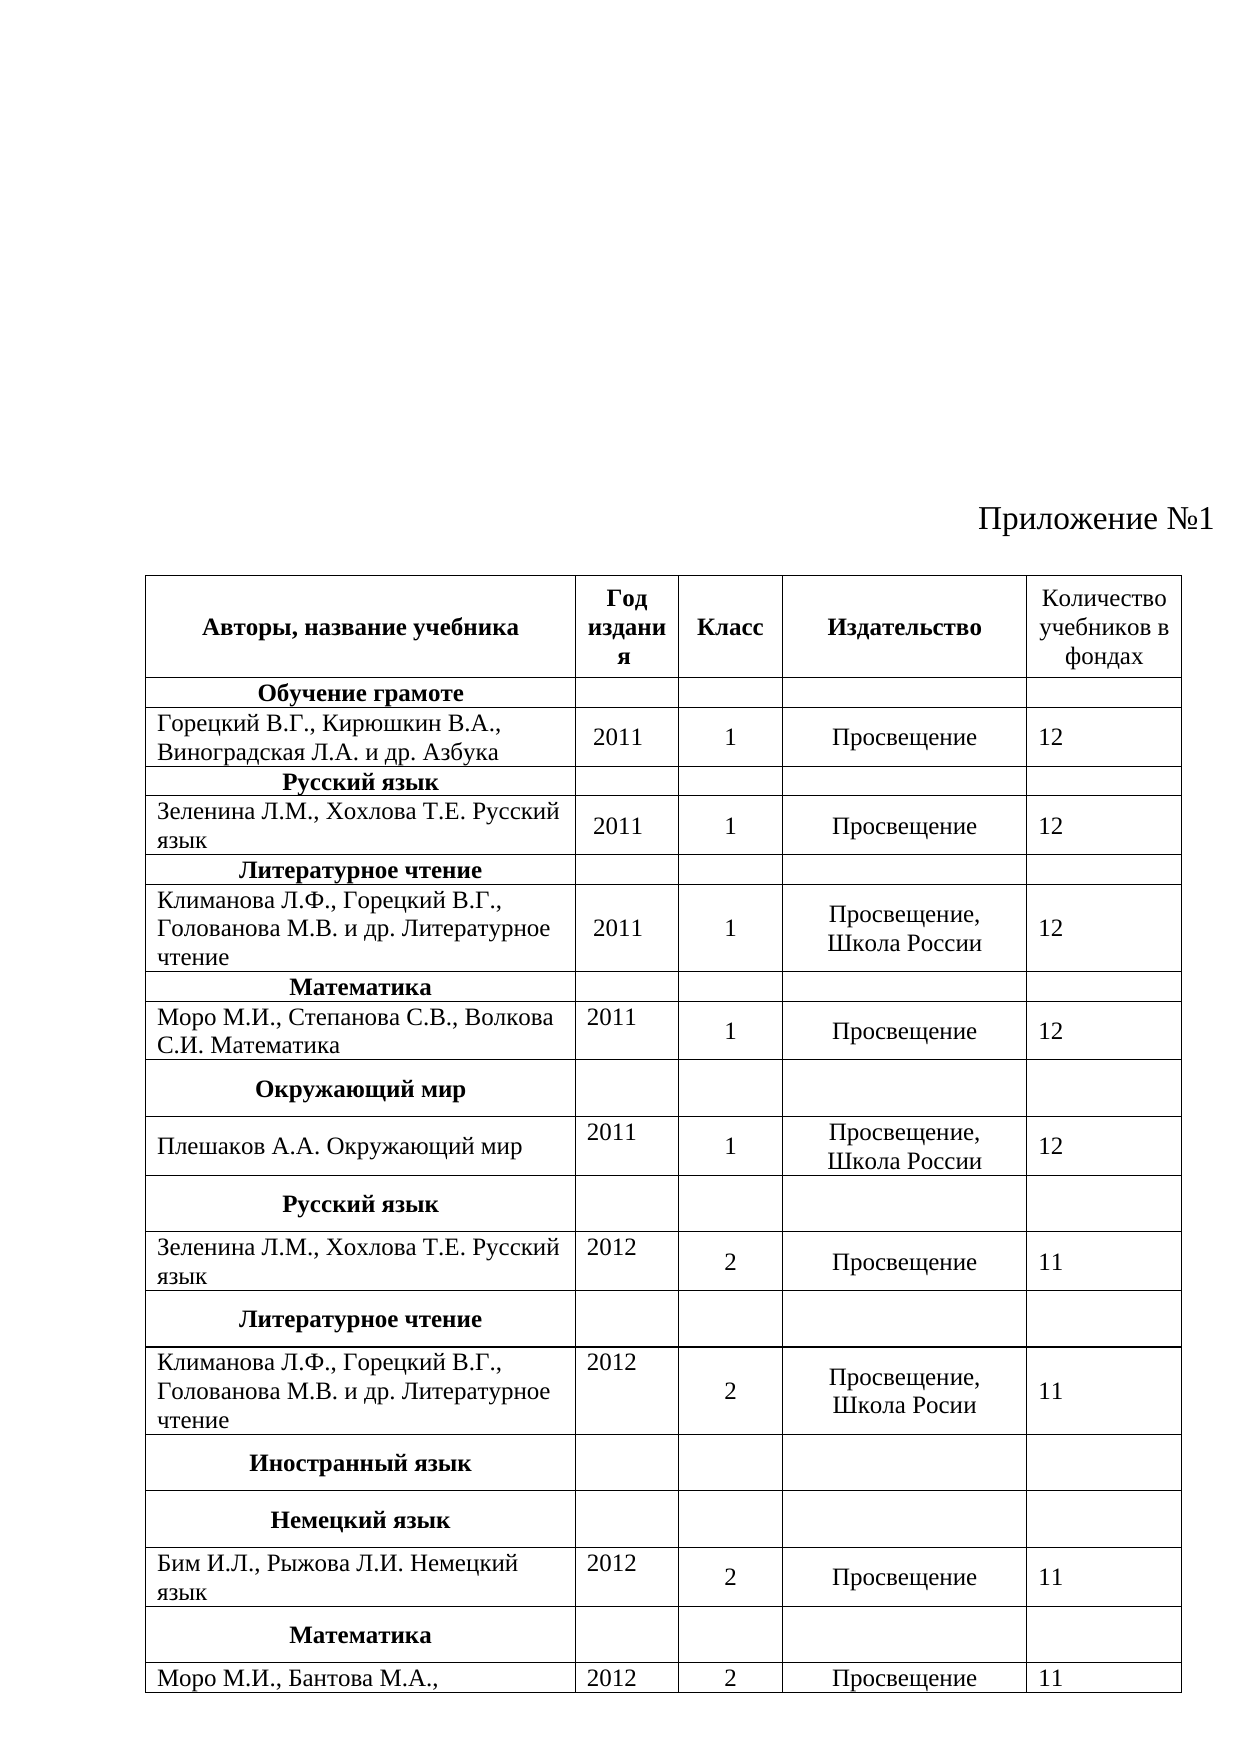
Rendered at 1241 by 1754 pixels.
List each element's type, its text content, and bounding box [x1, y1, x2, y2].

table_cell 2 [679, 1348, 782, 1434]
table_cell Просвещение [783, 1548, 1026, 1606]
table_cell Бим И.Л., Рыжова Л.И. Немецкий язык [146, 1548, 575, 1606]
table_cell 2012 [576, 1548, 678, 1606]
table_cell [679, 1060, 782, 1116]
table_cell 2011 [576, 1002, 678, 1059]
table_cell 12 [1027, 796, 1181, 854]
table_cell Математика [146, 1607, 575, 1662]
table_cell 1 [679, 885, 782, 971]
table_cell Русский язык [146, 1176, 575, 1231]
table_cell [783, 1607, 1026, 1662]
table_cell 2 [679, 1232, 782, 1290]
table_cell [783, 767, 1026, 795]
table_cell Литературное чтение [146, 1291, 575, 1346]
text Приложение №1 [147, 498, 1215, 537]
table_cell Просвещение [783, 1232, 1026, 1290]
table_header Издательство [783, 576, 1026, 677]
table_cell [1027, 767, 1181, 795]
table_cell [576, 855, 678, 884]
table_cell Литературное чтение [146, 855, 575, 884]
table_cell 2 [679, 1663, 782, 1692]
table_cell [1027, 1491, 1181, 1547]
table_cell [783, 972, 1026, 1001]
table_cell Просвещение [783, 796, 1026, 854]
table_cell 2011 [576, 796, 678, 854]
table_cell Математика [146, 972, 575, 1001]
table_header Количество учебников в фондах [1027, 576, 1181, 677]
table_cell Русский язык [146, 767, 575, 795]
table_cell 12 [1027, 708, 1181, 766]
table_cell Зеленина Л.М., Хохлова Т.Е. Русский язык [146, 796, 575, 854]
table_cell 2011 [576, 1117, 678, 1174]
table_cell Климанова Л.Ф., Горецкий В.Г., Голованова М.В. и др. Литературное чтение [146, 885, 575, 971]
table_header Класс [679, 576, 782, 677]
table_cell [576, 767, 678, 795]
table_cell 12 [1027, 885, 1181, 971]
table_cell [679, 855, 782, 884]
table_cell Зеленина Л.М., Хохлова Т.Е. Русский язык [146, 1232, 575, 1290]
table_cell Обучение грамоте [146, 678, 575, 707]
table_cell [783, 678, 1026, 707]
table_cell [783, 1176, 1026, 1231]
table_cell Климанова Л.Ф., Горецкий В.Г., Голованова М.В. и др. Литературное чтение [146, 1348, 575, 1434]
table_cell 2012 [576, 1663, 678, 1692]
table_cell [576, 1607, 678, 1662]
table_cell [783, 1435, 1026, 1490]
table_cell [679, 1491, 782, 1547]
table_cell Просвещение, Школа России [783, 1117, 1026, 1174]
table_cell Немецкий язык [146, 1491, 575, 1547]
table_cell [679, 1176, 782, 1231]
table_cell Просвещение, Школа России [783, 885, 1026, 971]
table_cell [576, 1291, 678, 1346]
table_cell [783, 1291, 1026, 1346]
table_cell [679, 1291, 782, 1346]
table_cell 2 [679, 1548, 782, 1606]
table_cell 11 [1027, 1232, 1181, 1290]
table_cell 2012 [576, 1348, 678, 1434]
table_cell [679, 1435, 782, 1490]
table_cell [1027, 1607, 1181, 1662]
table_cell [783, 1060, 1026, 1116]
table_cell 1 [679, 1117, 782, 1174]
table_cell 11 [1027, 1548, 1181, 1606]
table_cell 12 [1027, 1117, 1181, 1174]
table_cell [576, 1060, 678, 1116]
table_cell [1027, 972, 1181, 1001]
table_cell Плешаков А.А. Окружающий мир [146, 1117, 575, 1174]
table_cell [1027, 855, 1181, 884]
table_cell [1027, 1291, 1181, 1346]
table_cell 1 [679, 796, 782, 854]
table_cell [1027, 1176, 1181, 1231]
table_cell 11 [1027, 1663, 1181, 1692]
table_cell [576, 678, 678, 707]
table_cell Иностранный язык [146, 1435, 575, 1490]
table_cell [679, 972, 782, 1001]
table_cell Просвещение [783, 1663, 1026, 1692]
table_cell [679, 678, 782, 707]
table_cell [576, 1435, 678, 1490]
table_cell 1 [679, 708, 782, 766]
table_cell Горецкий В.Г., Кирюшкин В.А., Виноградская Л.А. и др. Азбука [146, 708, 575, 766]
table_cell 12 [1027, 1002, 1181, 1059]
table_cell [146, 1663, 575, 1692]
table_cell Просвещение, Школа Росии [783, 1348, 1026, 1434]
table_header Авторы, название учебника [146, 576, 575, 677]
table_cell [783, 855, 1026, 884]
table_header Год издания [576, 576, 678, 677]
table_cell Просвещение [783, 1002, 1026, 1059]
table_cell [576, 1491, 678, 1547]
table_cell [1027, 678, 1181, 707]
table_cell [679, 1607, 782, 1662]
table_cell Просвещение [783, 708, 1026, 766]
table_cell 2011 [576, 708, 678, 766]
table_cell [576, 972, 678, 1001]
table_cell [1027, 1060, 1181, 1116]
table_cell [679, 767, 782, 795]
table_cell Окружающий мир [146, 1060, 575, 1116]
table_cell 2011 [576, 885, 678, 971]
table_cell 1 [679, 1002, 782, 1059]
table_cell Моро М.И., Степанова С.В., Волкова С.И. Математика [146, 1002, 575, 1059]
table_cell [783, 1491, 1026, 1547]
table_cell [1027, 1435, 1181, 1490]
table_cell [576, 1176, 678, 1231]
table_cell 11 [1027, 1348, 1181, 1434]
table_cell 2012 [576, 1232, 678, 1290]
